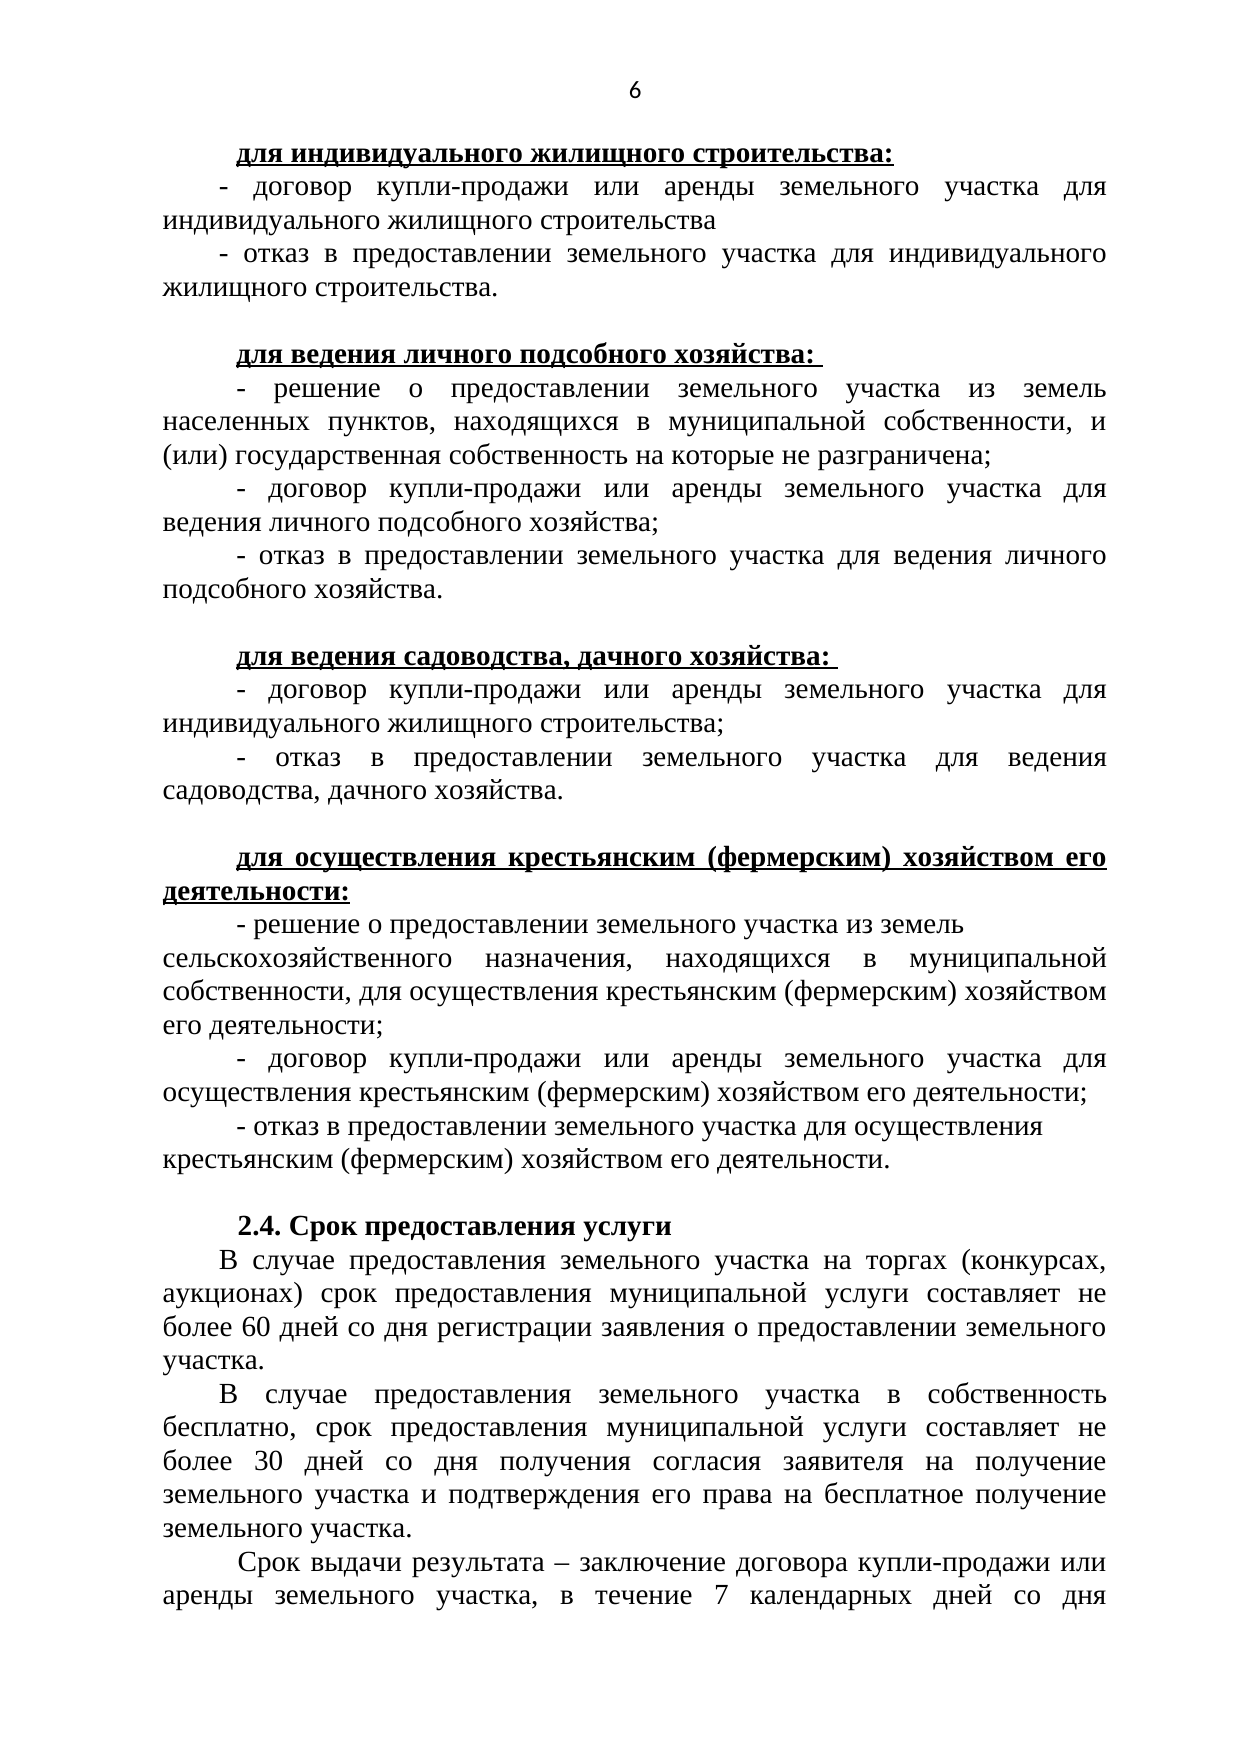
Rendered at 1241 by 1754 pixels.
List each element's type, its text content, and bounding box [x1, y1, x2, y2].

text - отказ в предоставлении земельного участка для индивидуального жилищного строительства. [162, 236, 1107, 303]
text - решение о предоставлении земельного участка из земель населенных пунктов, находящихся в муниципальной собственности, и (или) государственная собственность на которые не разграничена; [162, 370, 1107, 470]
text В случае предоставления земельного участка на торгах (конкурсах, аукционах) срок предоставления муниципальной услуги составляет не более 60 дней со дня регистрации заявления о предоставлении земельного участка. [162, 1242, 1107, 1376]
text для индивидуального жилищного строительства: [162, 135, 1107, 168]
text для осуществления крестьянским (фермерским) хозяйством его деятельности: [162, 839, 1107, 906]
text крестьянским (фермерским) хозяйством его деятельности. [162, 1141, 1107, 1175]
text - решение о предоставлении земельного участка из земель [162, 906, 1107, 940]
text - договор купли-продажи или аренды земельного участка для ведения личного подсобного хозяйства; [162, 470, 1107, 537]
text для ведения личного подсобного хозяйства: [162, 336, 1107, 370]
text - договор купли-продажи или аренды земельного участка для индивидуального жилищного строительства; [162, 672, 1107, 739]
text В случае предоставления земельного участка в собственность бесплатно, срок предоставления муниципальной услуги составляет не более 30 дней со дня получения согласия заявителя на получение земельного участка и подтверждения его права на бесплатное получение земельного участка. [162, 1376, 1107, 1544]
text - отказ в предоставлении земельного участка для ведения садоводства, дачного хозяйства. [162, 739, 1107, 806]
text - отказ в предоставлении земельного участка для ведения личного подсобного хозяйства. [162, 537, 1107, 604]
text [162, 1544, 1107, 1611]
text 2.4. Срок предоставления услуги [162, 1208, 1107, 1242]
text для ведения садоводства, дачного хозяйства: [162, 638, 1107, 672]
text - договор купли-продажи или аренды земельного участка для индивидуального жилищного строительства [162, 168, 1107, 236]
text сельскохозяйственного назначения, находящихся в муниципальной собственности, для осуществления крестьянским (фермерским) хозяйством его деятельности; [162, 940, 1107, 1041]
text - отказ в предоставлении земельного участка для осуществления [162, 1108, 1107, 1141]
text - договор купли-продажи или аренды земельного участка для осуществления крестьянским (фермерским) хозяйством его деятельности; [162, 1041, 1107, 1108]
